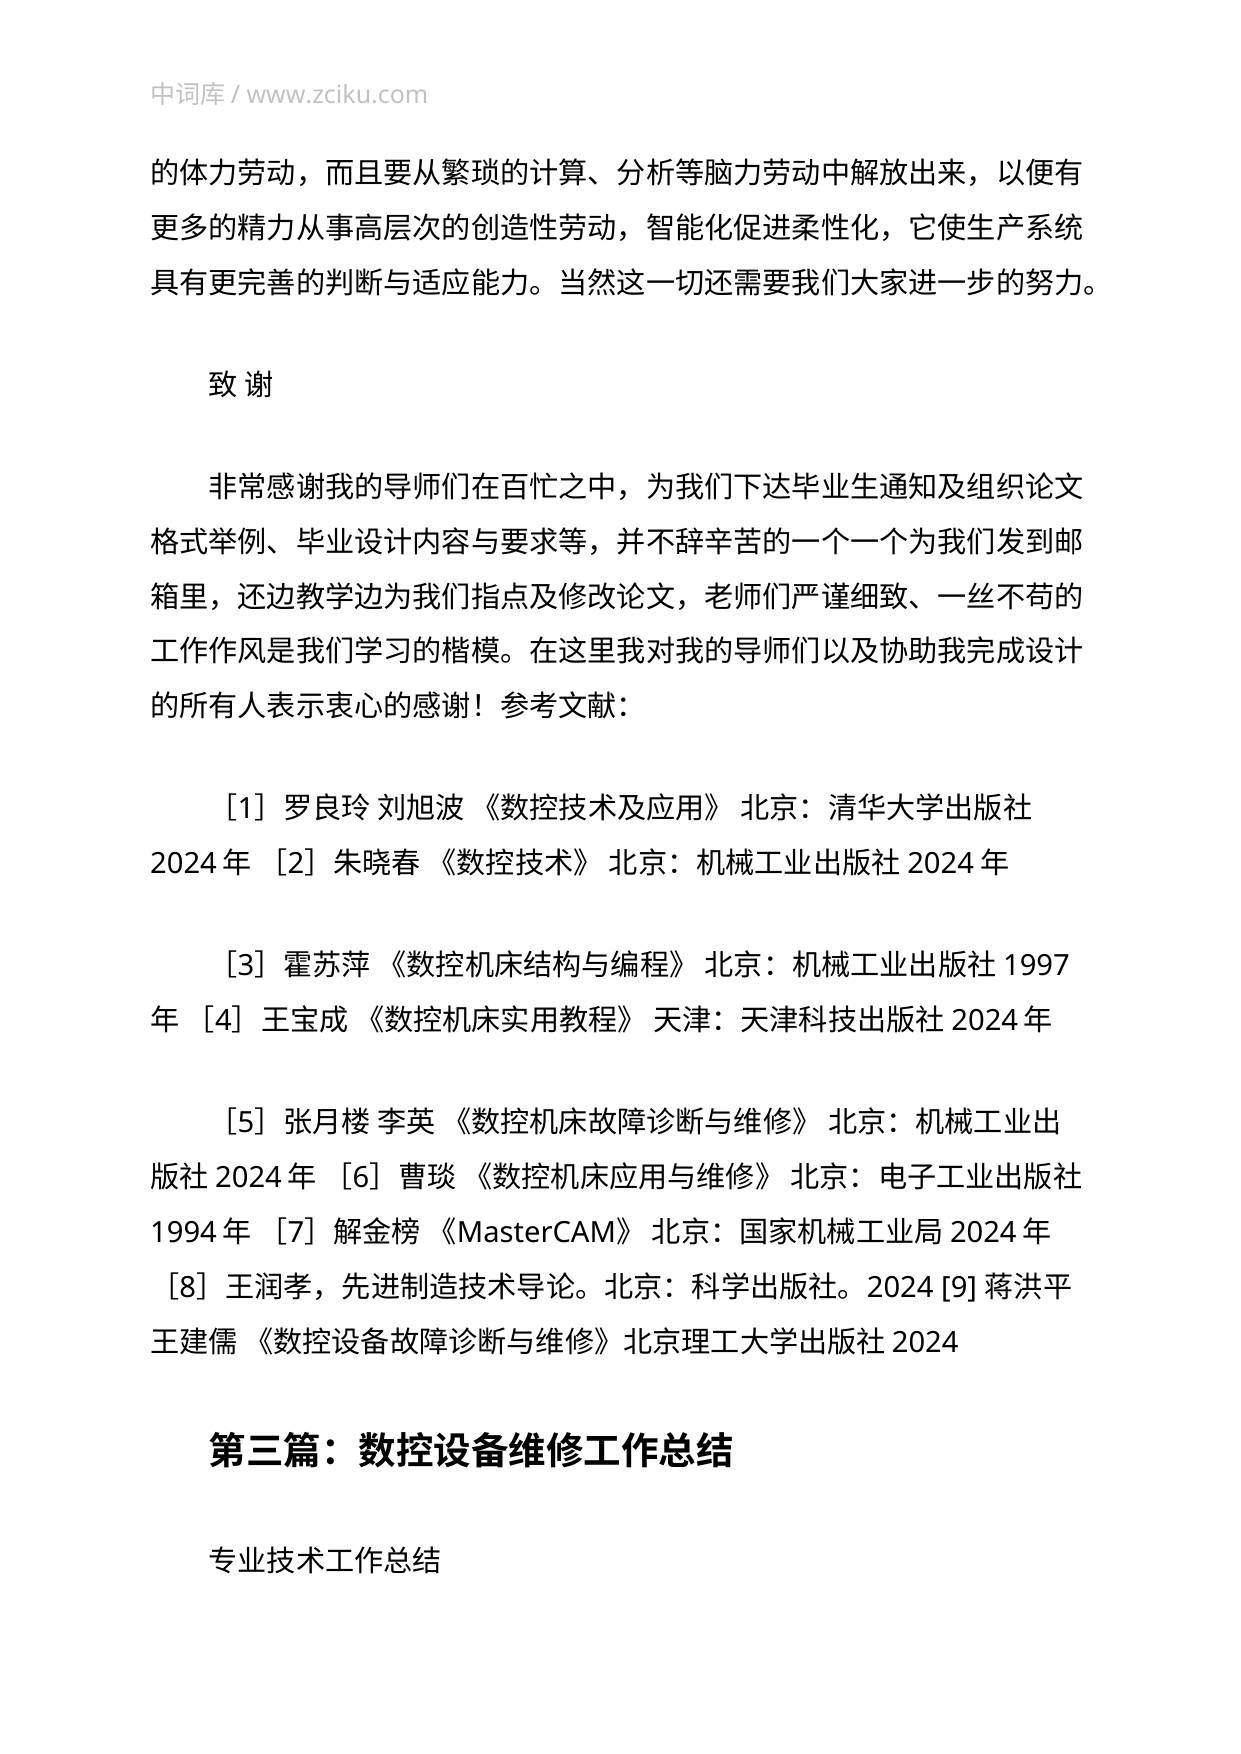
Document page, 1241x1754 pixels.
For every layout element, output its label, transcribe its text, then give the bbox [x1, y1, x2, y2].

text 非常感谢我的导师们在百忙之中，为我们下达毕业生通知及组织论文格式举例、毕业设计内容与要求等，并不辞辛苦的一个一个为我们发到邮箱里，还边教学边为我们指点及修改论文，老师们严谨细致、一丝不苟的工作作风是我们学习的楷模。在这里我对我的导师们以及协助我完成设计的所有人表示衷心的感谢！参考文献： [150, 463, 1090, 725]
text 致 谢 [150, 362, 1090, 404]
text ［1］罗良玲 刘旭波 《数控技术及应用》 北京：清华大学出版社 2024年 ［2］朱晓春 《数控技术》 北京：机械工业出版社 2024年 [150, 785, 1090, 882]
text 专业技术工作总结 [150, 1538, 1090, 1580]
text 第三篇：数控设备维修工作总结 [150, 1421, 1090, 1475]
text ［3］霍苏萍 《数控机床结构与编程》 北京：机械工业出版社 1997年 ［4］王宝成 《数控机床实用教程》 天津：天津科技出版社 2024年 [150, 942, 1090, 1039]
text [150, 150, 1090, 302]
text ［5］张月楼 李英 《数控机床故障诊断与维修》 北京：机械工业出版社 2024年 ［6］曹琰 《数控机床应用与维修》 北京：电子工业出版社 1994年 ［7］解金榜 《MasterCAM》 北京：国家机械工业局 2024年 ［8］王润孝，先进制造技术导论。北京：科学出版社。2024 [9] 蒋洪平王建儒 《数控设备故障诊断与维修》北京理工大学出版社2024 [150, 1099, 1090, 1361]
